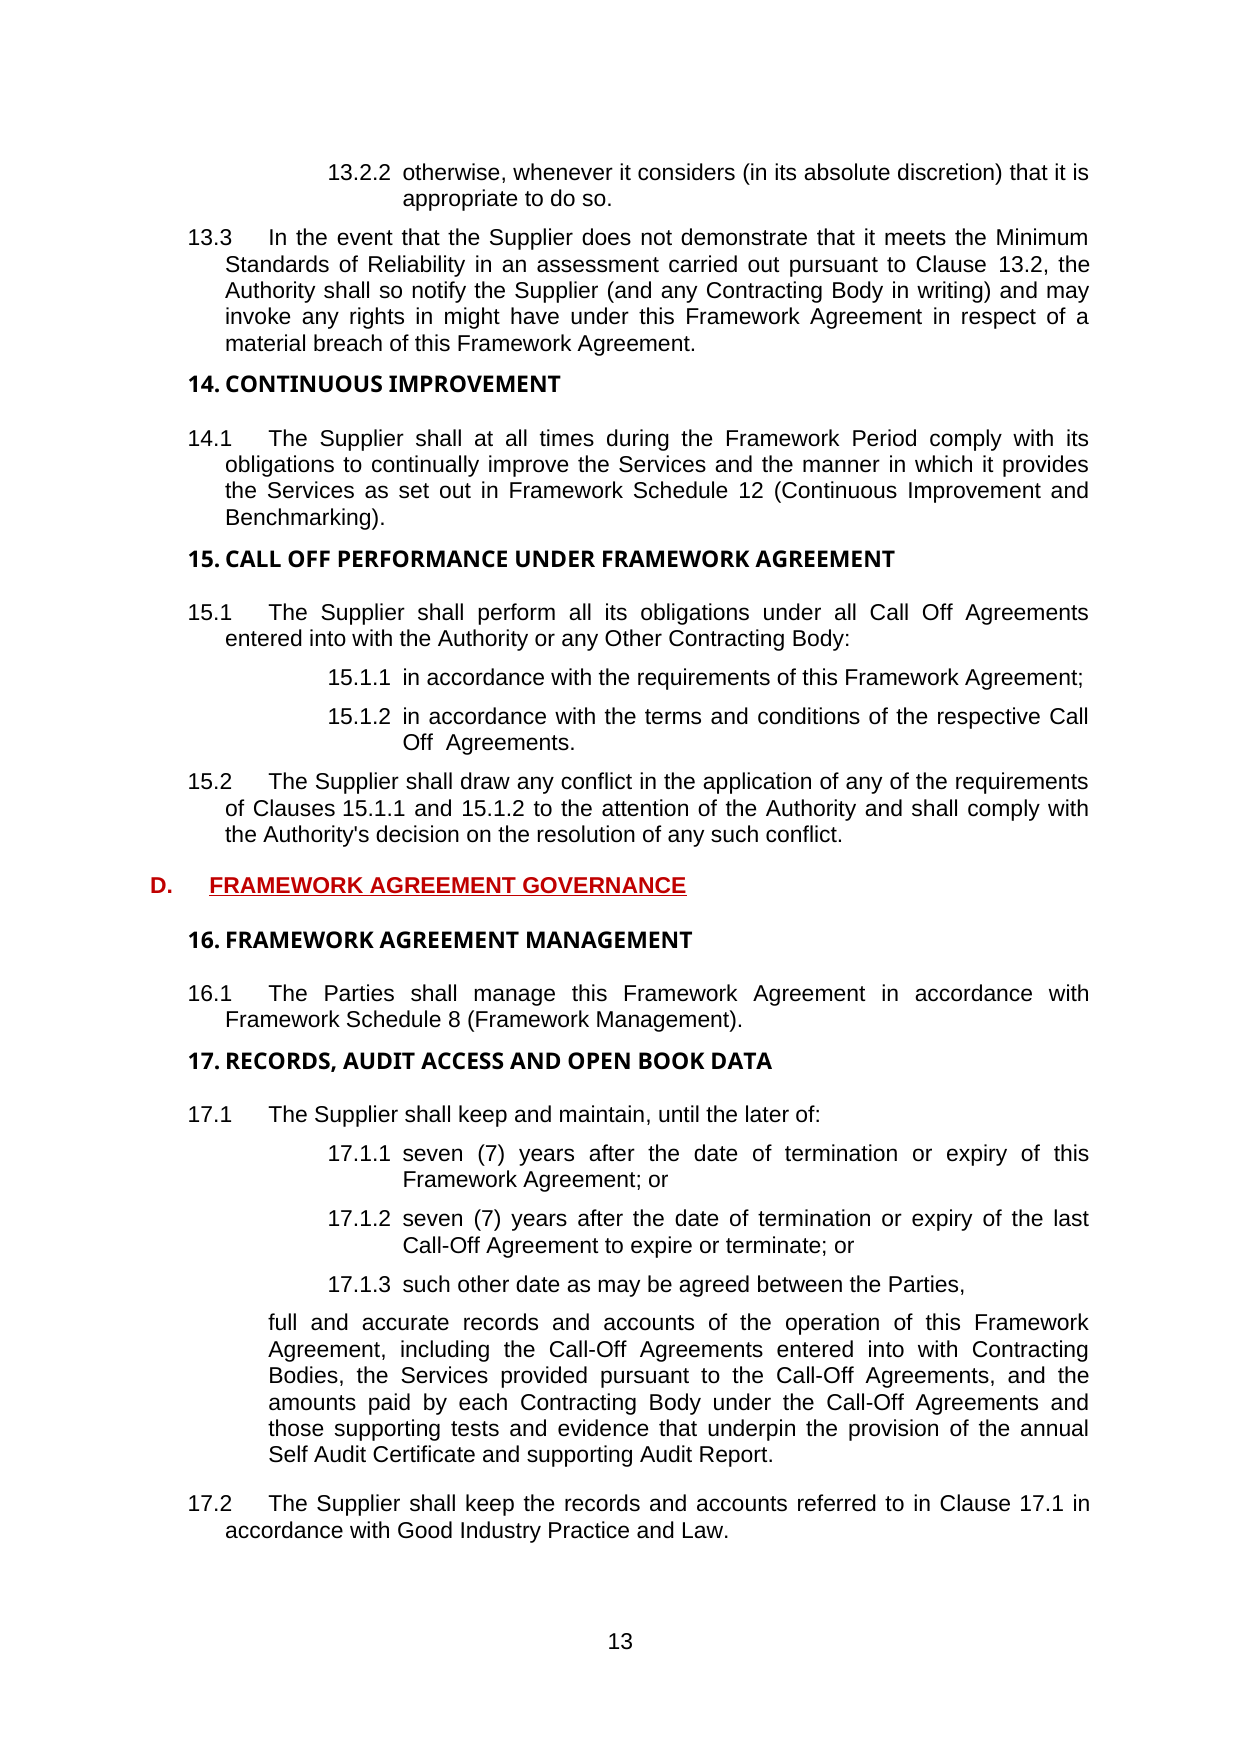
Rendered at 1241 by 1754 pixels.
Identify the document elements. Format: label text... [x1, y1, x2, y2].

subtitle RECORDS, AUDIT ACCESS AND OPEN BOOK DATA [187, 1045, 1090, 1076]
subtitle FRAMEWORK AGREEMENT GOVERNANCE [150, 872, 1090, 898]
text The Supplier shall keep the records and accounts referred to in Clause 17.1 in accordance with Good Industry Practice and Law. [187, 1490, 1090, 1543]
subtitle CALL OFF PERFORMANCE UNDER FRAMEWORK AGREEMENT [187, 543, 1090, 574]
text in accordance with the terms and conditions of the respective Call Off Agreements. [327, 703, 1090, 756]
text The Supplier shall at all times during the Framework Period comply with its obligations to continually improve the Services and the manner in which it provides the Services as set out in Framework Schedule 12 (Continuous Improvement and Benchmarking). [187, 425, 1090, 530]
text The Supplier shall keep and maintain, until the later of: [187, 1101, 1090, 1128]
text seven (7) years after the date of termination or expiry of the last Call-Off Agreement to expire or terminate; or [327, 1205, 1090, 1258]
text otherwise, whenever it considers (in its absolute discretion) that it is appropriate to do so. [327, 159, 1090, 212]
text The Supplier shall draw any conflict in the application of any of the requirements of Clauses 15.1.1 and 15.1.2 to the attention of the Authority and shall comply with the Authority's decision on the resolution of any such conflict. [187, 768, 1090, 847]
subtitle FRAMEWORK AGREEMENT MANAGEMENT [187, 923, 1090, 955]
text such other date as may be agreed between the Parties, [327, 1271, 1090, 1297]
text The Supplier shall perform all its obligations under all Call Off Agreements entered into with the Authority or any Other Contracting Body: [187, 599, 1090, 652]
text full and accurate records and accounts of the operation of this Framework Agreement, including the Call-Off Agreements entered into with Contracting Bodies, the Services provided pursuant to the Call-Off Agreements, and the amounts paid by each Contracting Body under the Call-Off Agreements and those supporting tests and evidence that underpin the provision of the annual Self Audit Certificate and supporting Audit Report. [268, 1309, 1090, 1467]
text in accordance with the requirements of this Framework Agreement; [327, 664, 1090, 690]
text seven (7) years after the date of termination or expiry of this Framework Agreement; or [327, 1140, 1090, 1193]
text In the event that the Supplier does not demonstrate that it meets the Minimum Standards of Reliability in an assessment carried out pursuant to Clause 13.2, the Authority shall so notify the Supplier (and any Contracting Body in writing) and may invoke any rights in might have under this Framework Agreement in respect of a material breach of this Framework Agreement. [187, 224, 1090, 356]
text The Parties shall manage this Framework Agreement in accordance with Framework Schedule 8 (Framework Management). [187, 980, 1090, 1032]
subtitle CONTINUOUS IMPROVEMENT [187, 368, 1090, 400]
